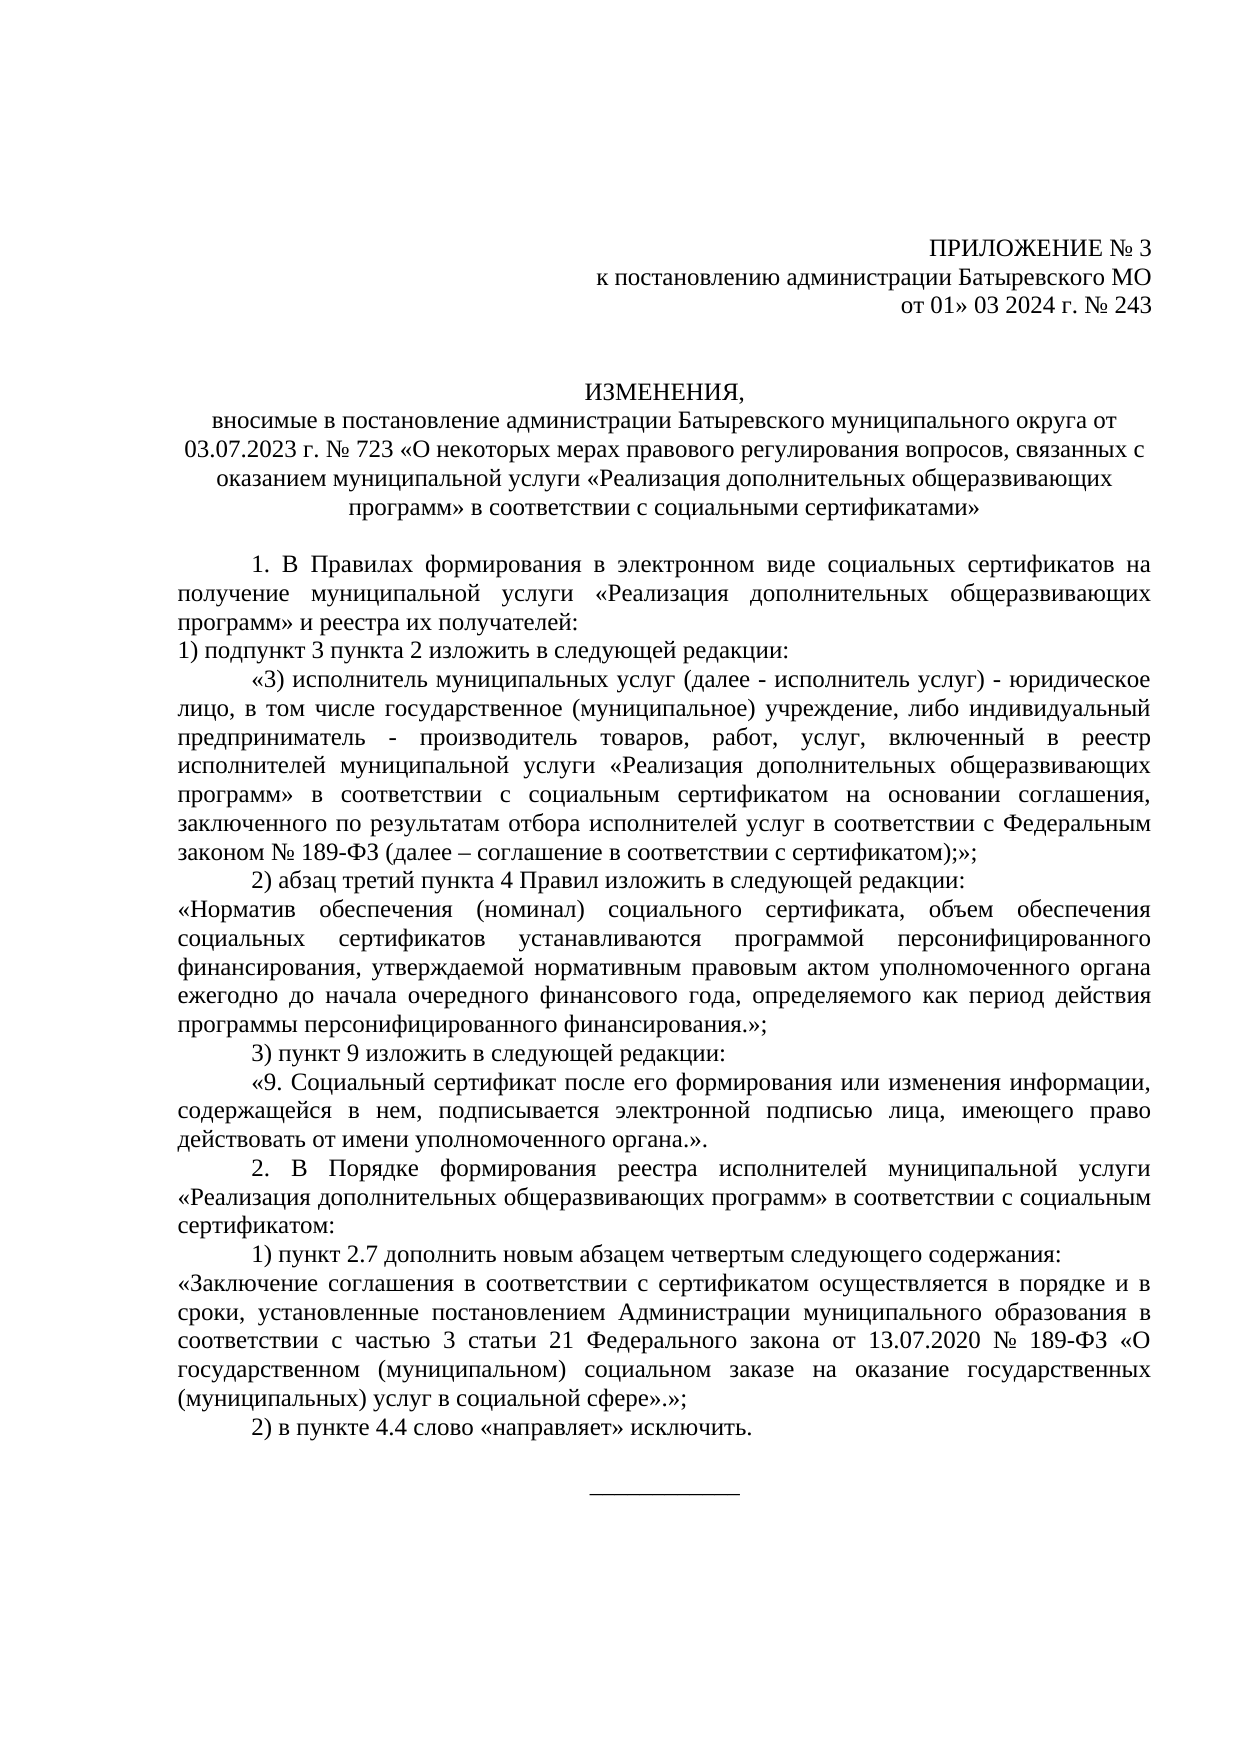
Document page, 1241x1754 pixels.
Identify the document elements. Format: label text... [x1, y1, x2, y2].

text ИЗМЕНЕНИЯ, [177, 377, 1152, 406]
text 2) абзац третий пункта 4 Правил изложить в следующей редакции: [177, 866, 1152, 894]
text вносимые в постановление администрации Батыревского муниципального округа от 03.07.2023 г. № 723 «О некоторых мерах правового регулирования вопросов, связанных с оказанием муниципальной услуги «Реализация дополнительных общеразвивающих программ» в соответствии с социальными сертификатами» [177, 406, 1152, 521]
text 1) пункт 2.7 дополнить новым абзацем четвертым следующего содержания: [177, 1239, 1152, 1268]
text 1. В Правилах формирования в электронном виде социальных сертификатов на получение муниципальной услуги «Реализация дополнительных общеразвивающих программ» и реестра их получателей: [177, 549, 1152, 636]
text ПРИЛОЖЕНИЕ № 3 [177, 233, 1152, 262]
text 2) в пункте 4.4 слово «направляет» исключить. [177, 1412, 1152, 1441]
text к постановлению администрации Батыревского МО [177, 262, 1152, 291]
text ____________ [177, 1469, 1152, 1498]
text «Норматив обеспечения (номинал) социального сертификата, объем обеспечения социальных сертификатов устанавливаются программой персонифицированного финансирования, утверждаемой нормативным правовым актом уполномоченного органа ежегодно до начала очередного финансового года, определяемого как период действия программы персонифицированного финансирования.»; [177, 894, 1152, 1038]
text «Заключение соглашения в соответствии с сертификатом осуществляется в порядке и в сроки, установленные постановлением Администрации муниципального образования в соответствии с частью 3 статьи 21 Федерального закона от 13.07.2020 № 189-ФЗ «О государственном (муниципальном) социальном заказе на оказание государственных (муниципальных) услуг в социальной сфере».»; [177, 1268, 1152, 1412]
text от 01» 03 2024 г. № 243 [177, 291, 1152, 319]
text 3) пункт 9 изложить в следующей редакции: [177, 1038, 1152, 1067]
text «3) исполнитель муниципальных услуг (далее - исполнитель услуг) - юридическое лицо, в том числе государственное (муниципальное) учреждение, либо индивидуальный предприниматель - производитель товаров, работ, услуг, включенный в реестр исполнителей муниципальной услуги «Реализация дополнительных общеразвивающих программ» в соответствии с социальным сертификатом на основании соглашения, заключенного по результатам отбора исполнителей услуг в соответствии с Федеральным законом № 189-ФЗ (далее – соглашение в соответствии с сертификатом);»; [177, 664, 1152, 866]
text 1) подпункт 3 пункта 2 изложить в следующей редакции: [177, 636, 1152, 664]
text 2. В Порядке формирования реестра исполнителей муниципальной услуги «Реализация дополнительных общеразвивающих программ» в соответствии с социальным сертификатом: [177, 1153, 1152, 1239]
text «9. Социальный сертификат после его формирования или изменения информации, содержащейся в нем, подписывается электронной подписью лица, имеющего право действовать от имени уполномоченного органа.». [177, 1067, 1152, 1153]
